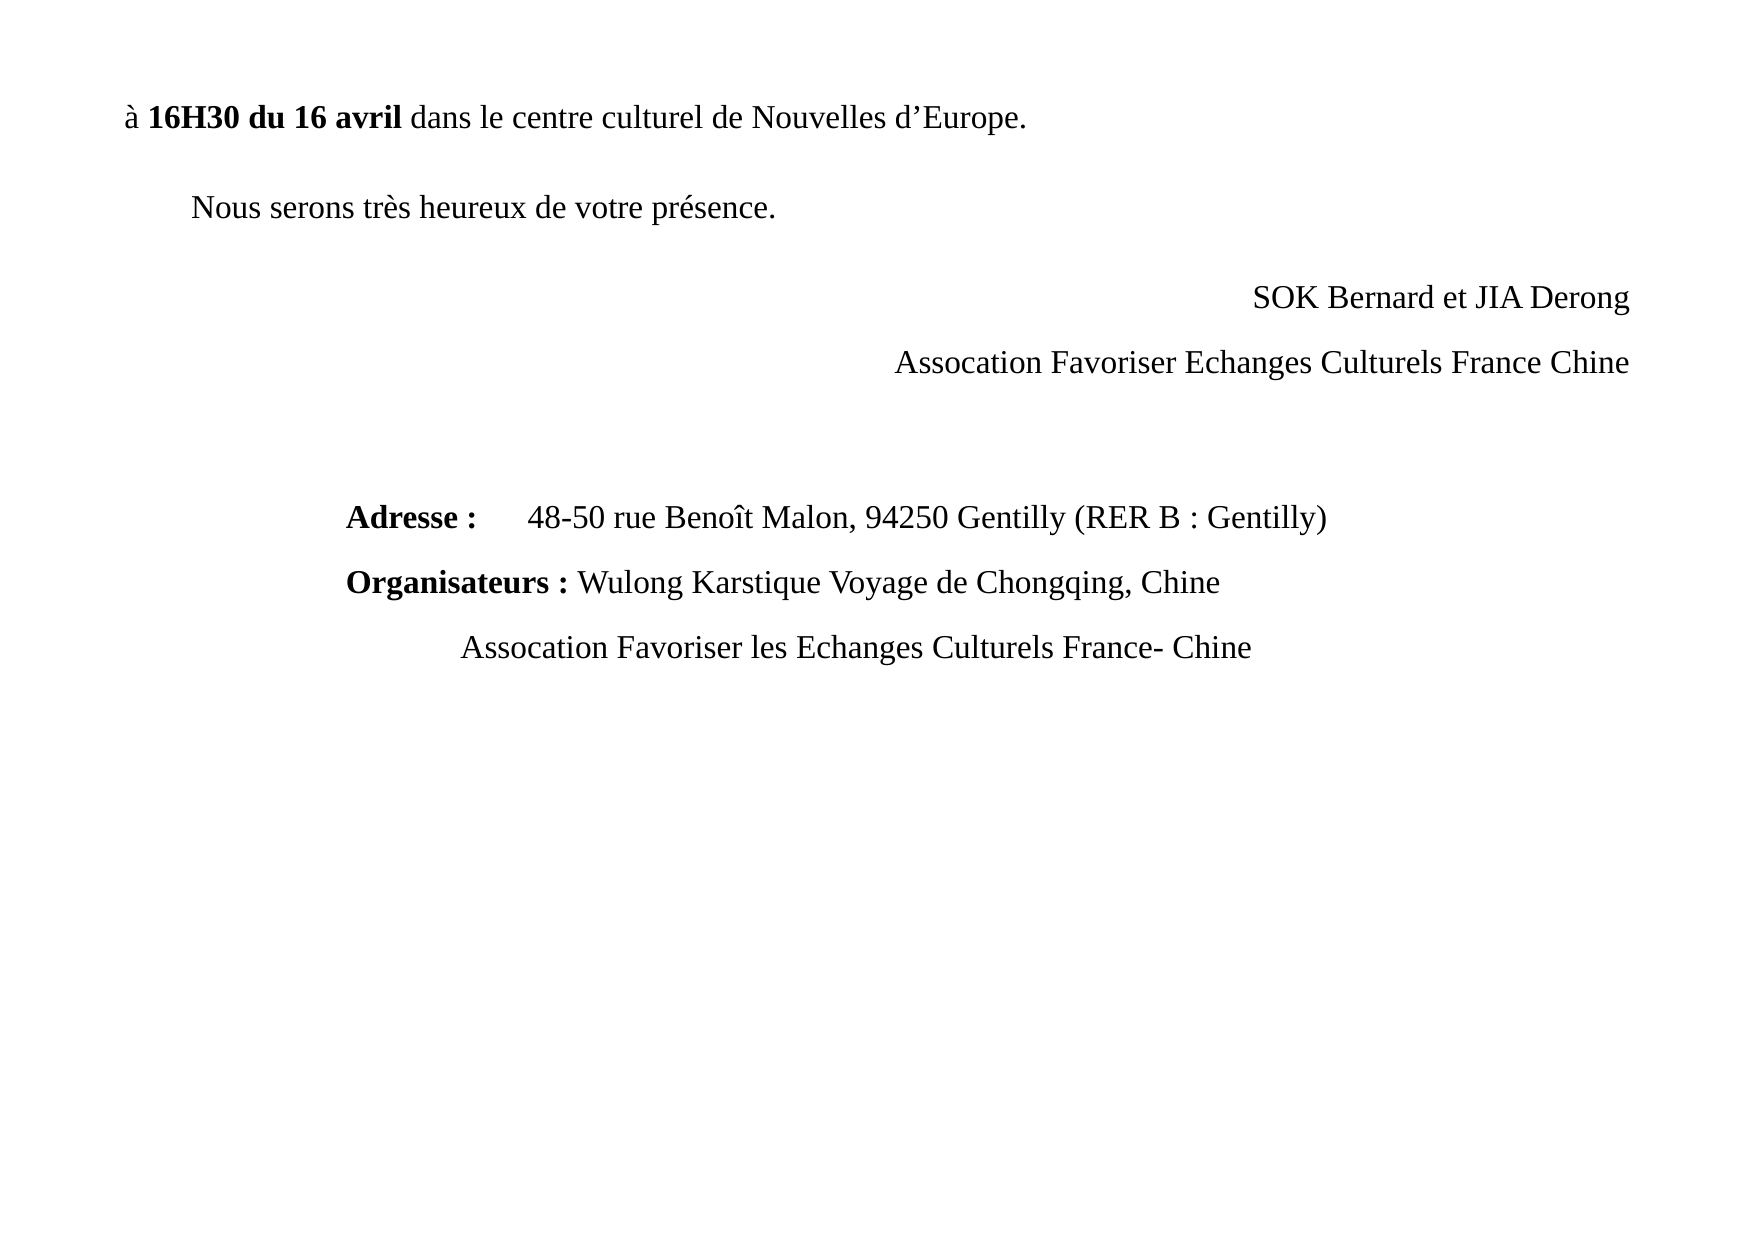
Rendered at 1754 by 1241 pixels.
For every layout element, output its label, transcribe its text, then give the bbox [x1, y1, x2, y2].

text Nous serons très heureux de votre présence. [124, 174, 1630, 239]
text Assocation Favoriser les Echanges Culturels France- Chine [124, 614, 1630, 679]
text Organisateurs : Wulong Karstique Voyage de Chongqing, Chine [124, 549, 1630, 614]
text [124, 84, 1630, 149]
text Assocation Favoriser Echanges Culturels France Chine [124, 329, 1630, 394]
text SOK Bernard et JIA Derong [124, 264, 1630, 329]
text Adresse : 48-50 rue Benoît Malon, 94250 Gentilly (RER B : Gentilly) [124, 484, 1630, 549]
